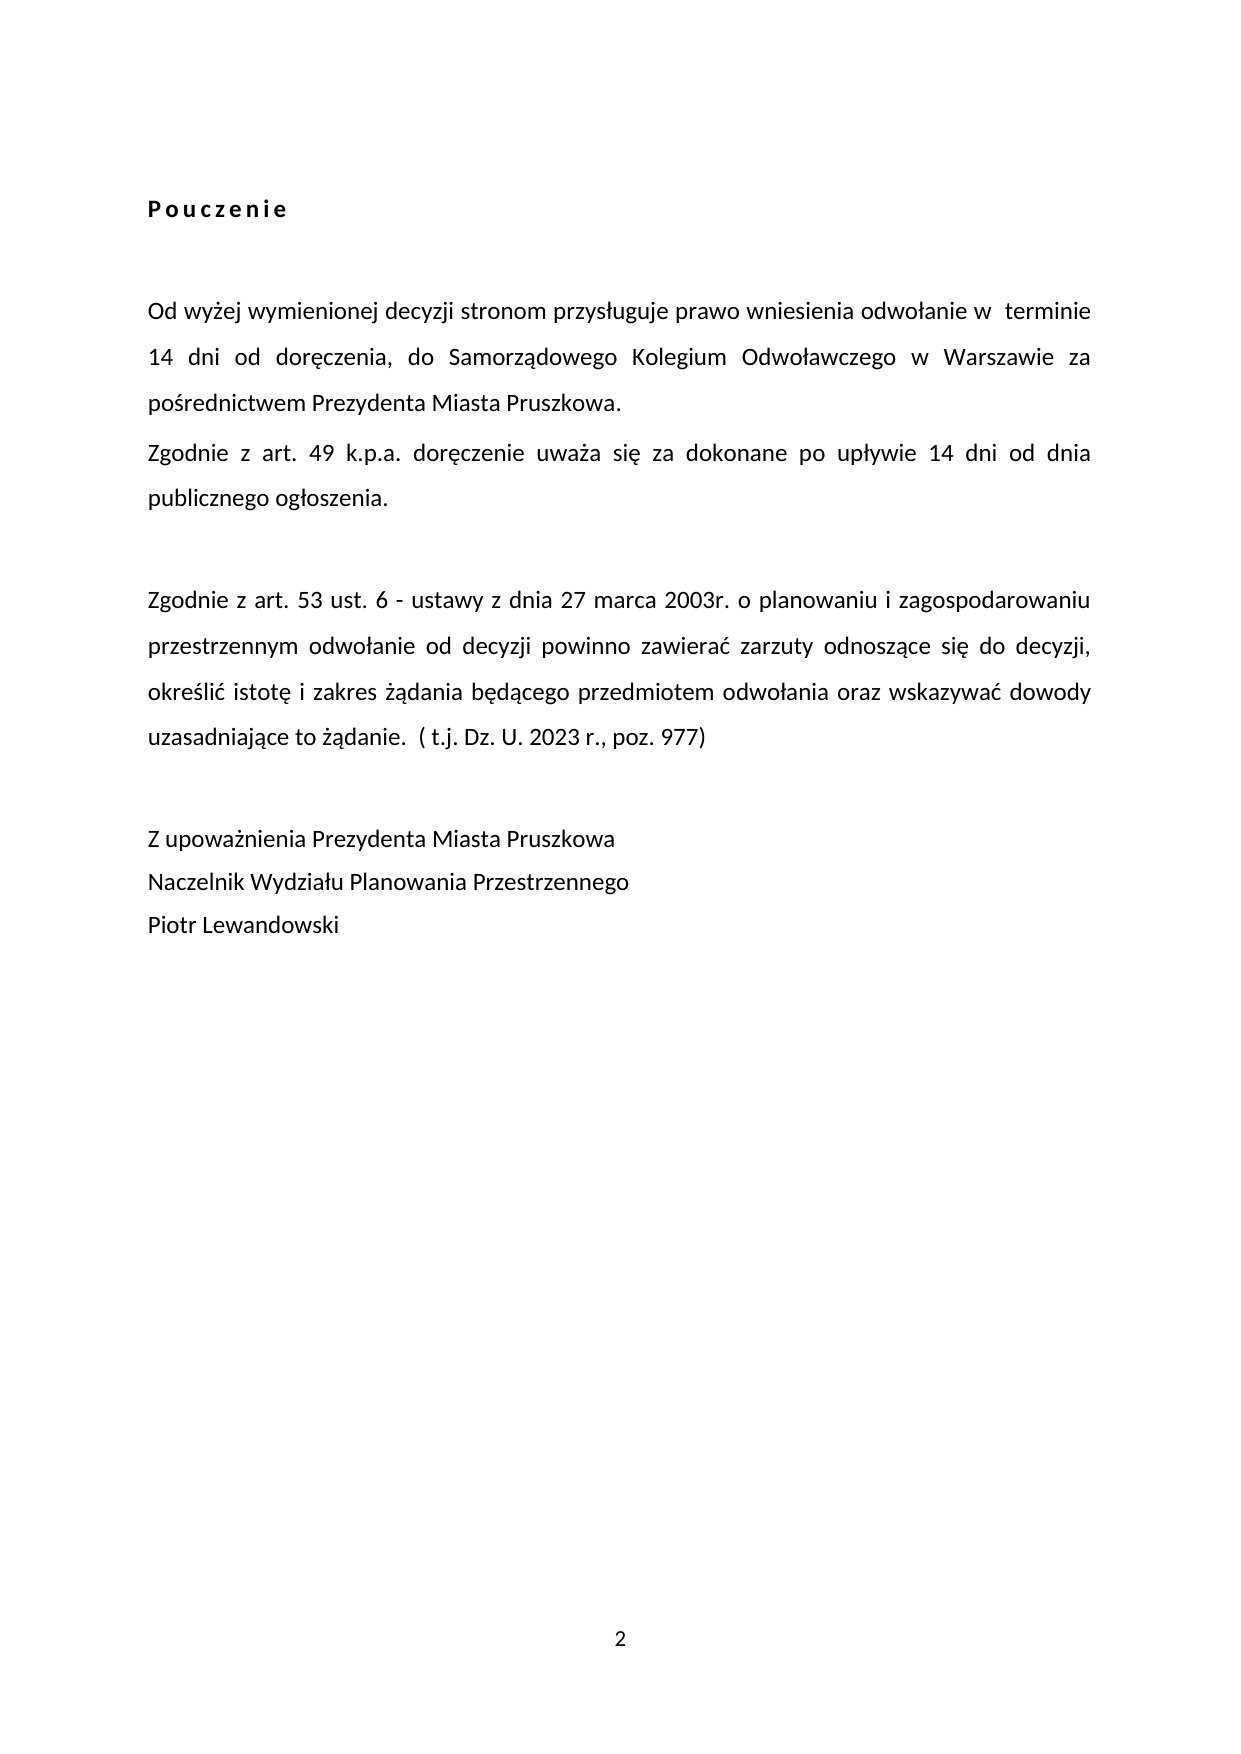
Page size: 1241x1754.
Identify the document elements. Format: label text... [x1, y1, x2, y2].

text Naczelnik Wydziału Planowania Przestrzennego [148, 867, 1093, 897]
subtitle Pouczenie [148, 193, 1093, 224]
text Piotr Lewandowski [148, 909, 1093, 940]
subtitle Zgodnie z art. 49 k.p.a. doręczenie uważa się za dokonane po upływie 14 dni od dnia publicznego ogłoszenia. [148, 437, 1093, 513]
text Zgodnie z art. 53 ust. 6 - ustawy z dnia 27 marca 2003r. o planowaniu i zagospodarowaniu przestrzennym odwołanie od decyzji powinno zawierać zarzuty odnoszące się do decyzji, określić istotę i zakres żądania będącego przedmiotem odwołania oraz wskazywać dowody uzasadniające to żądanie. ( t.j. Dz. U. 2023 r., poz. 977) [148, 584, 1093, 752]
subtitle Od wyżej wymienionej decyzji stronom przysługuje prawo wniesienia odwołanie w terminie 14 dni od doręczenia, do Samorządowego Kolegium Odwoławczego w Warszawie za pośrednictwem Prezydenta Miasta Pruszkowa. [148, 295, 1093, 417]
text Z upoważnienia Prezydenta Miasta Pruszkowa [148, 823, 1093, 854]
